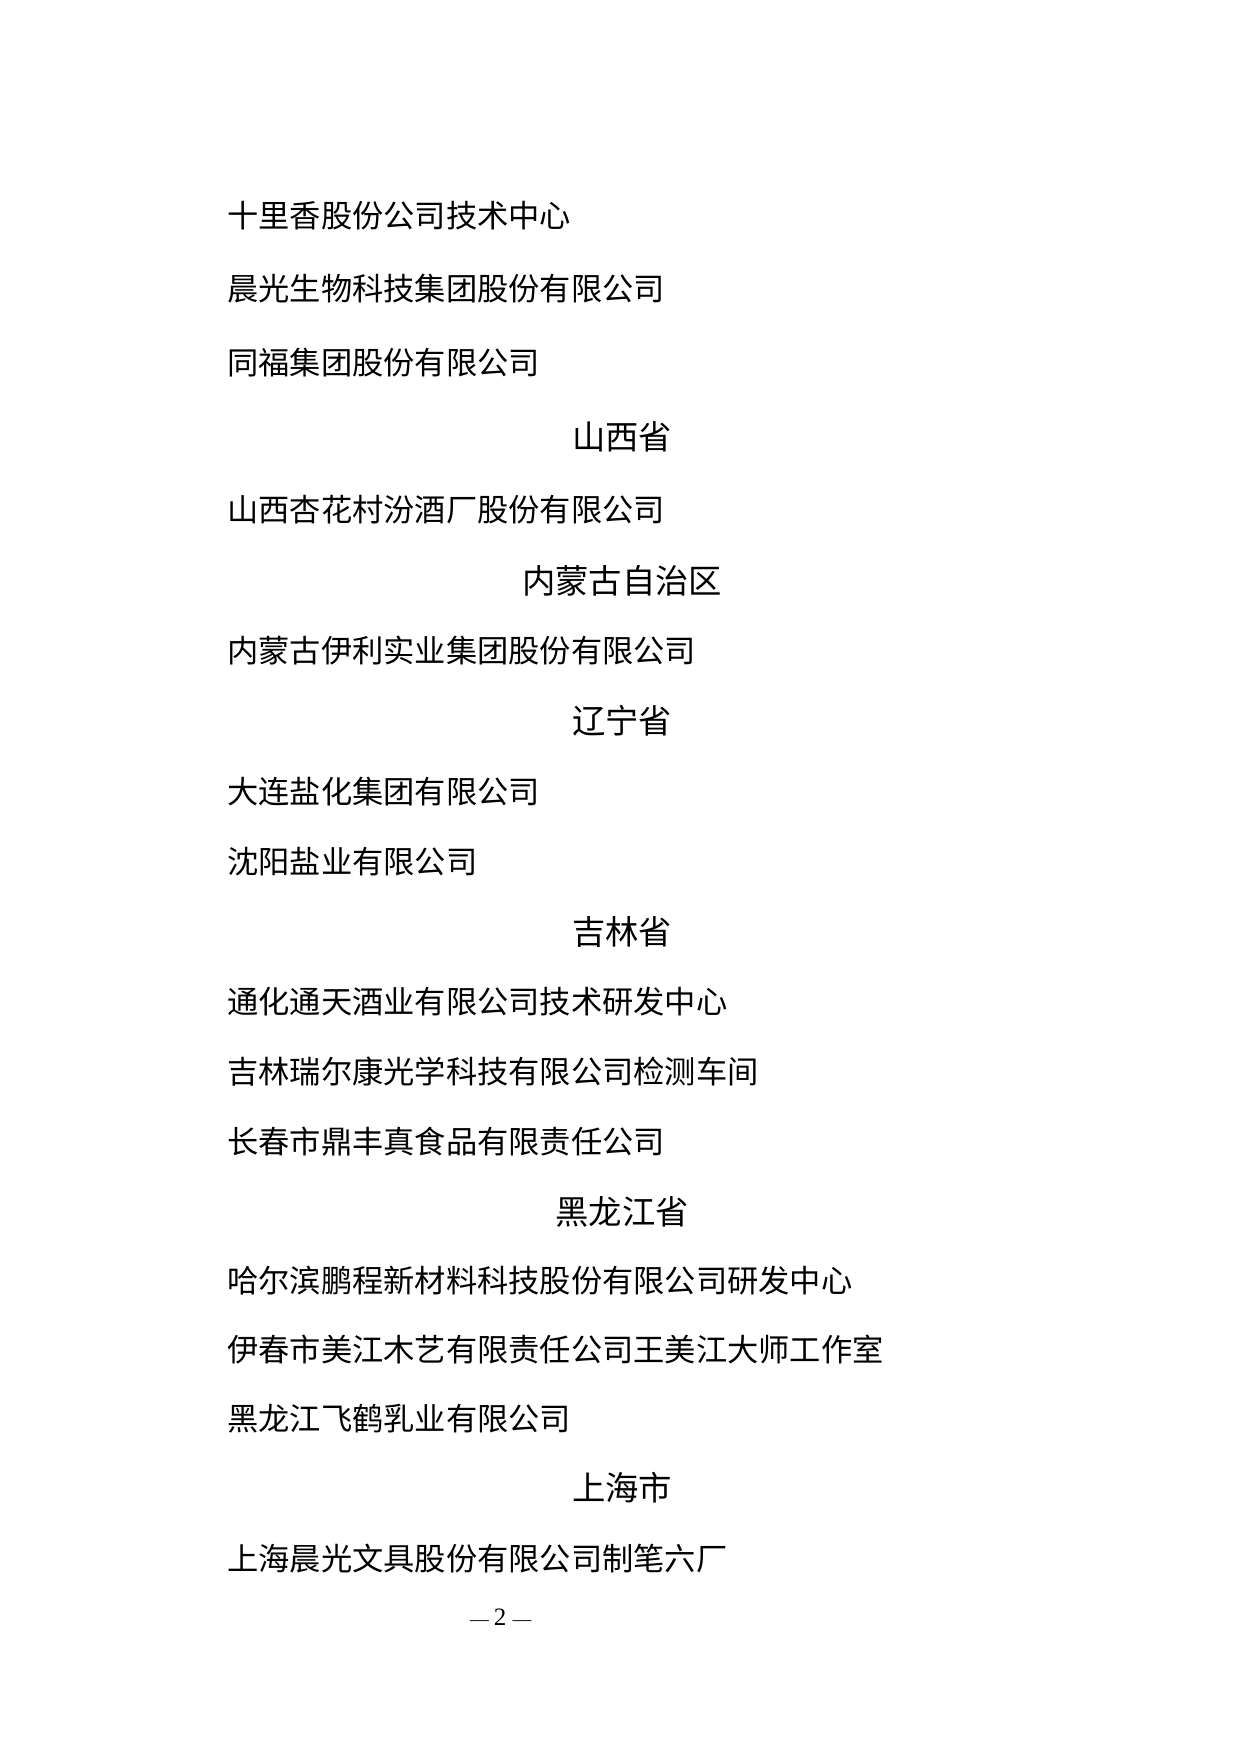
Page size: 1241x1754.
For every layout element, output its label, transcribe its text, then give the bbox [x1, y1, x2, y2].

table_cell 通化通天酒业有限公司技术研发中心 [163, 965, 1081, 1035]
table_cell 辽宁省 [163, 685, 1081, 754]
table_cell 上海晨光文具股份有限公司制笔六厂 [163, 1522, 1081, 1592]
table_cell 长春市鼎丰真食品有限责任公司 [163, 1105, 1081, 1175]
table_cell 吉林瑞尔康光学科技有限公司检测车间 [163, 1035, 1081, 1105]
table_cell 伊春市美江木艺有限责任公司王美江大师工作室 [163, 1313, 1081, 1382]
table_cell 内蒙古自治区 [163, 544, 1081, 614]
table_cell 黑龙江省 [163, 1175, 1081, 1244]
table_cell 大连盐化集团有限公司 [163, 755, 1081, 825]
table_cell 内蒙古伊利实业集团股份有限公司 [163, 614, 1081, 684]
table_cell 山西杏花村汾酒厂股份有限公司 [163, 472, 1081, 544]
table_cell 山西省 [163, 399, 1081, 472]
table_cell 同福集团股份有限公司 [163, 323, 1081, 399]
table_cell 哈尔滨鹏程新材料科技股份有限公司研发中心 [163, 1244, 1081, 1313]
table_cell 晨光生物科技集团股份有限公司 [163, 250, 1081, 323]
table_cell 黑龙江飞鹤乳业有限公司 [163, 1383, 1081, 1451]
table_cell 沈阳盐业有限公司 [163, 825, 1081, 895]
table_cell 十里香股份公司技术中心 [163, 178, 1081, 250]
table_cell 上海市 [163, 1451, 1081, 1522]
table_cell 吉林省 [163, 895, 1081, 965]
